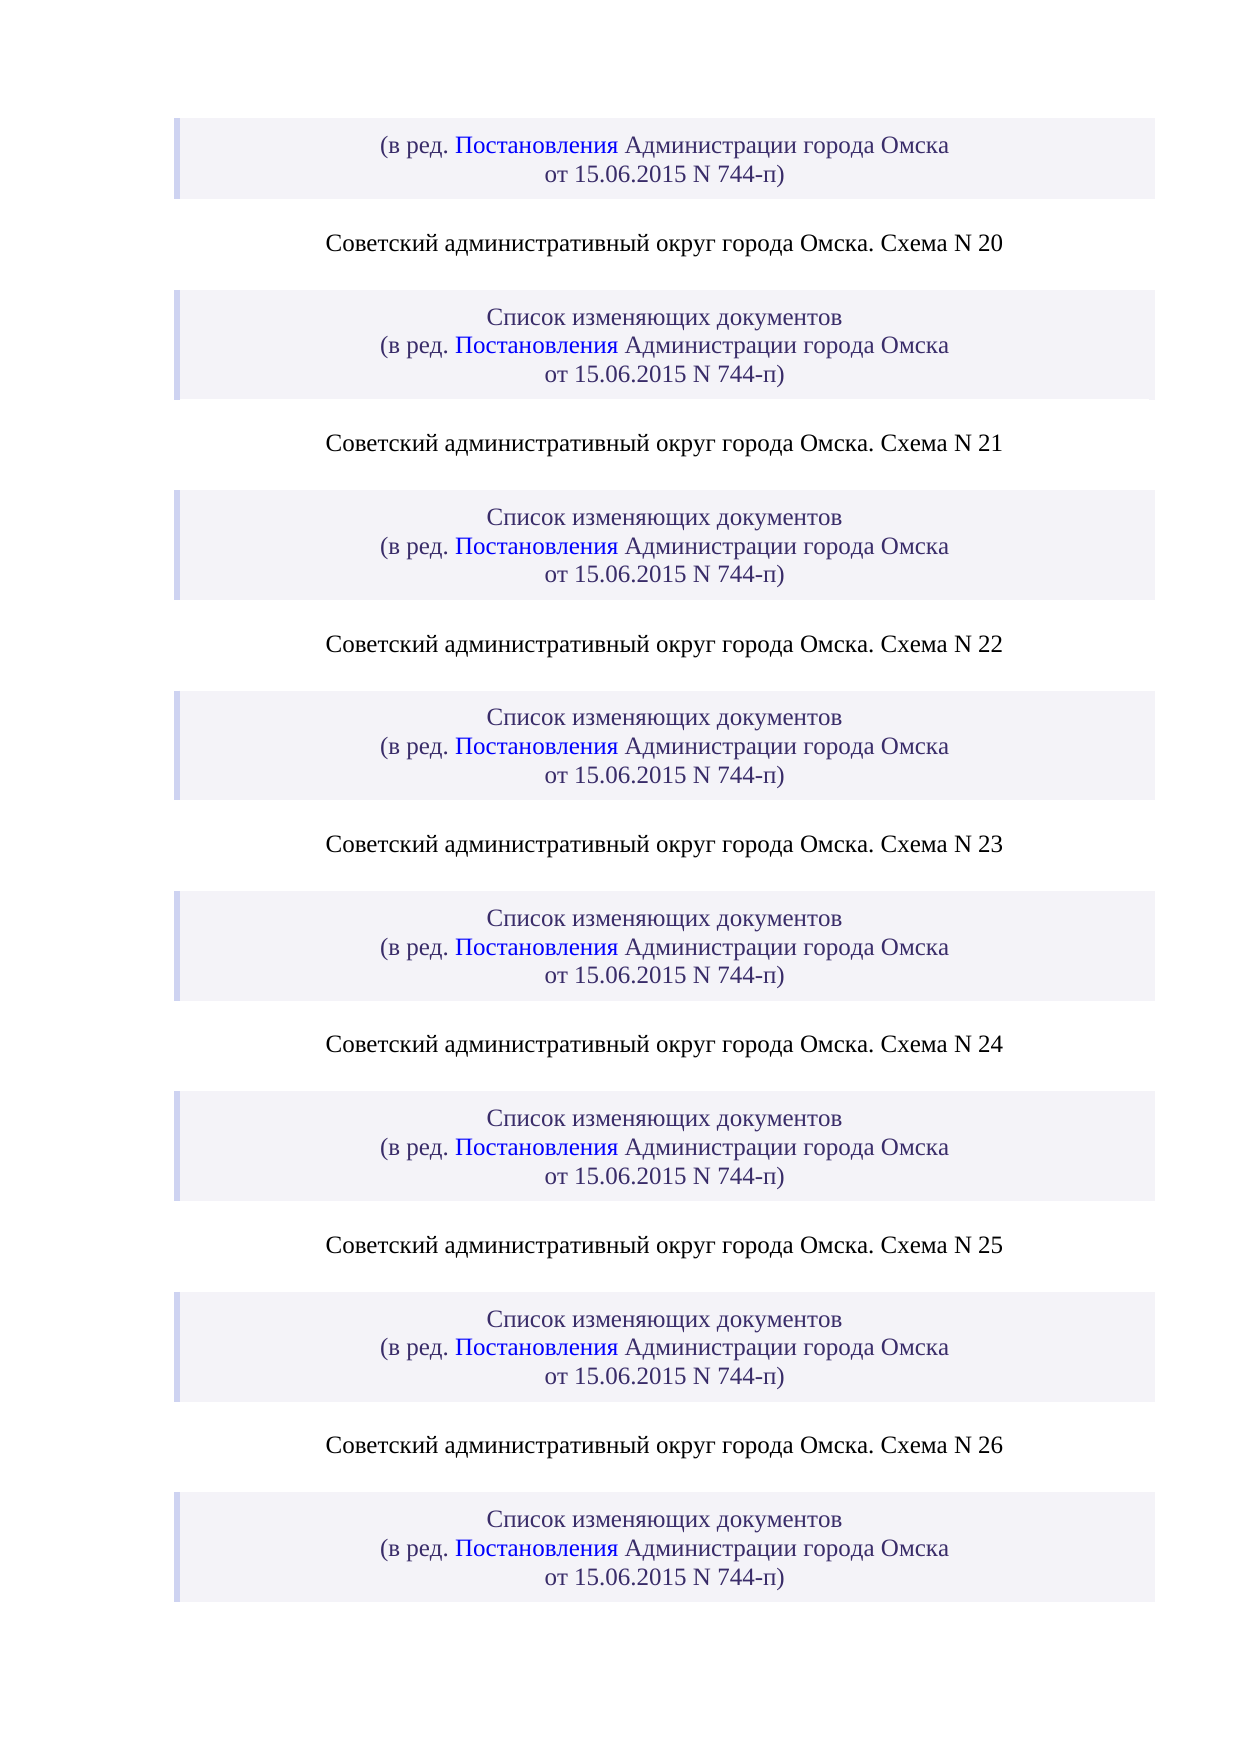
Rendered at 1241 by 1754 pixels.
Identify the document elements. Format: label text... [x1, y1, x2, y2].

text Советский административный округ города Омска. Схема N 23 [177, 829, 1152, 858]
text Советский административный округ города Омска. Схема N 21 [177, 428, 1152, 457]
text Советский административный округ города Омска. Схема N 22 [177, 629, 1152, 657]
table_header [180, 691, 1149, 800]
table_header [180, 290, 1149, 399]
text Советский административный округ города Омска. Схема N 26 [177, 1430, 1152, 1459]
text Советский административный округ города Омска. Схема N 24 [177, 1029, 1152, 1058]
text Советский административный округ города Омска. Схема N 20 [177, 228, 1152, 257]
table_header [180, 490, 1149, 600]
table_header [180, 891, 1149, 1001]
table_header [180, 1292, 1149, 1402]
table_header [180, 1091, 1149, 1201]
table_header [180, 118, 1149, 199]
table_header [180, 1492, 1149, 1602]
text Советский административный округ города Омска. Схема N 25 [177, 1230, 1152, 1259]
